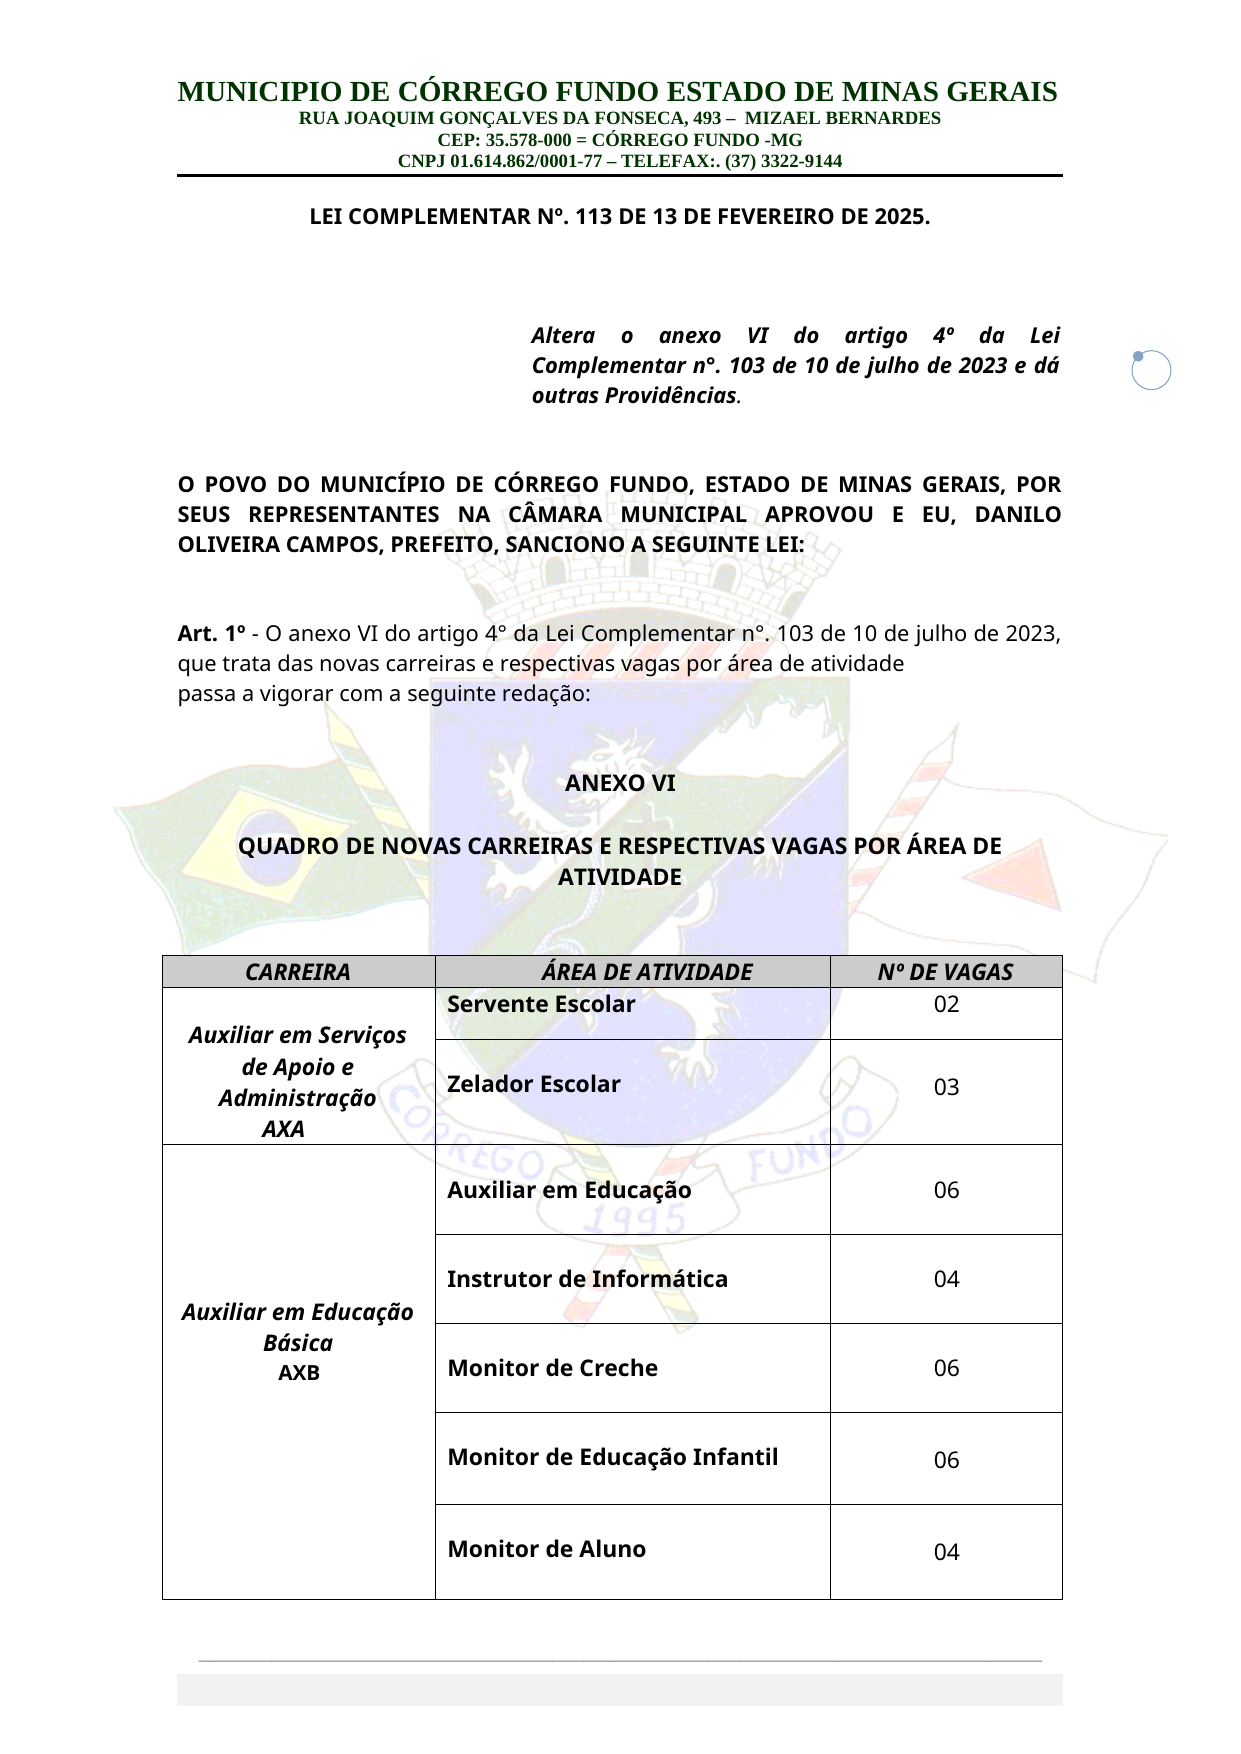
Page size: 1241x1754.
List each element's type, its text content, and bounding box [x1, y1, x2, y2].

table_cell Monitor de Educação Infantil [436, 1413, 830, 1504]
table_header Nº DE VAGAS [831, 956, 1062, 987]
table_cell 06 [831, 1324, 1062, 1412]
table_cell Monitor de Aluno [436, 1505, 830, 1599]
table_cell Auxiliar em Educação Básica AXB [163, 1145, 435, 1599]
text QUADRO DE NOVAS CARREIRAS E RESPECTIVAS VAGAS POR ÁREA DE ATIVIDADE [177, 830, 1063, 892]
table_cell Auxiliar em Serviços de Apoio e Administração AXA [163, 988, 435, 1144]
text Art. 1º - O anexo VI do artigo 4° da Lei Complementar n°. 103 de 10 de julho de 2023, que trata das novas carreiras e respectivas vagas por área de atividade [177, 618, 1063, 678]
table_cell 06 [831, 1413, 1062, 1504]
table_cell Monitor de Creche [436, 1324, 830, 1412]
table_cell 03 [831, 1040, 1062, 1144]
table_cell 04 [831, 1235, 1062, 1323]
text Altera o anexo VI do artigo 4º da Lei Complementar n°. 103 de 10 de julho de 2023 e dá outras Providências. [532, 320, 1063, 410]
text passa a vigorar com a seguinte redação: [177, 678, 1063, 708]
table_cell Zelador Escolar [436, 1040, 830, 1144]
table_cell Auxiliar em Educação [436, 1145, 830, 1233]
table_header CARREIRA [163, 956, 435, 987]
text O POVO DO MUNICÍPIO DE CÓRREGO FUNDO, ESTADO DE MINAS GERAIS, POR SEUS REPRESENTANTES NA CÂMARA MUNICIPAL APROVOU E EU, DANILO OLIVEIRA CAMPOS, PREFEITO, SANCIONO A SEGUINTE LEI: [177, 469, 1063, 559]
table_cell Servente Escolar [436, 988, 830, 1039]
table_cell 02 [831, 988, 1062, 1039]
table_cell 06 [831, 1145, 1062, 1233]
text ANEXO VI [177, 767, 1063, 798]
table_cell 04 [831, 1505, 1062, 1599]
text LEI COMPLEMENTAR Nº. 113 DE 13 DE FEVEREIRO DE 2025. [177, 201, 1063, 231]
table_cell Instrutor de Informática [436, 1235, 830, 1323]
table_header ÁREA DE ATIVIDADE [436, 956, 830, 987]
